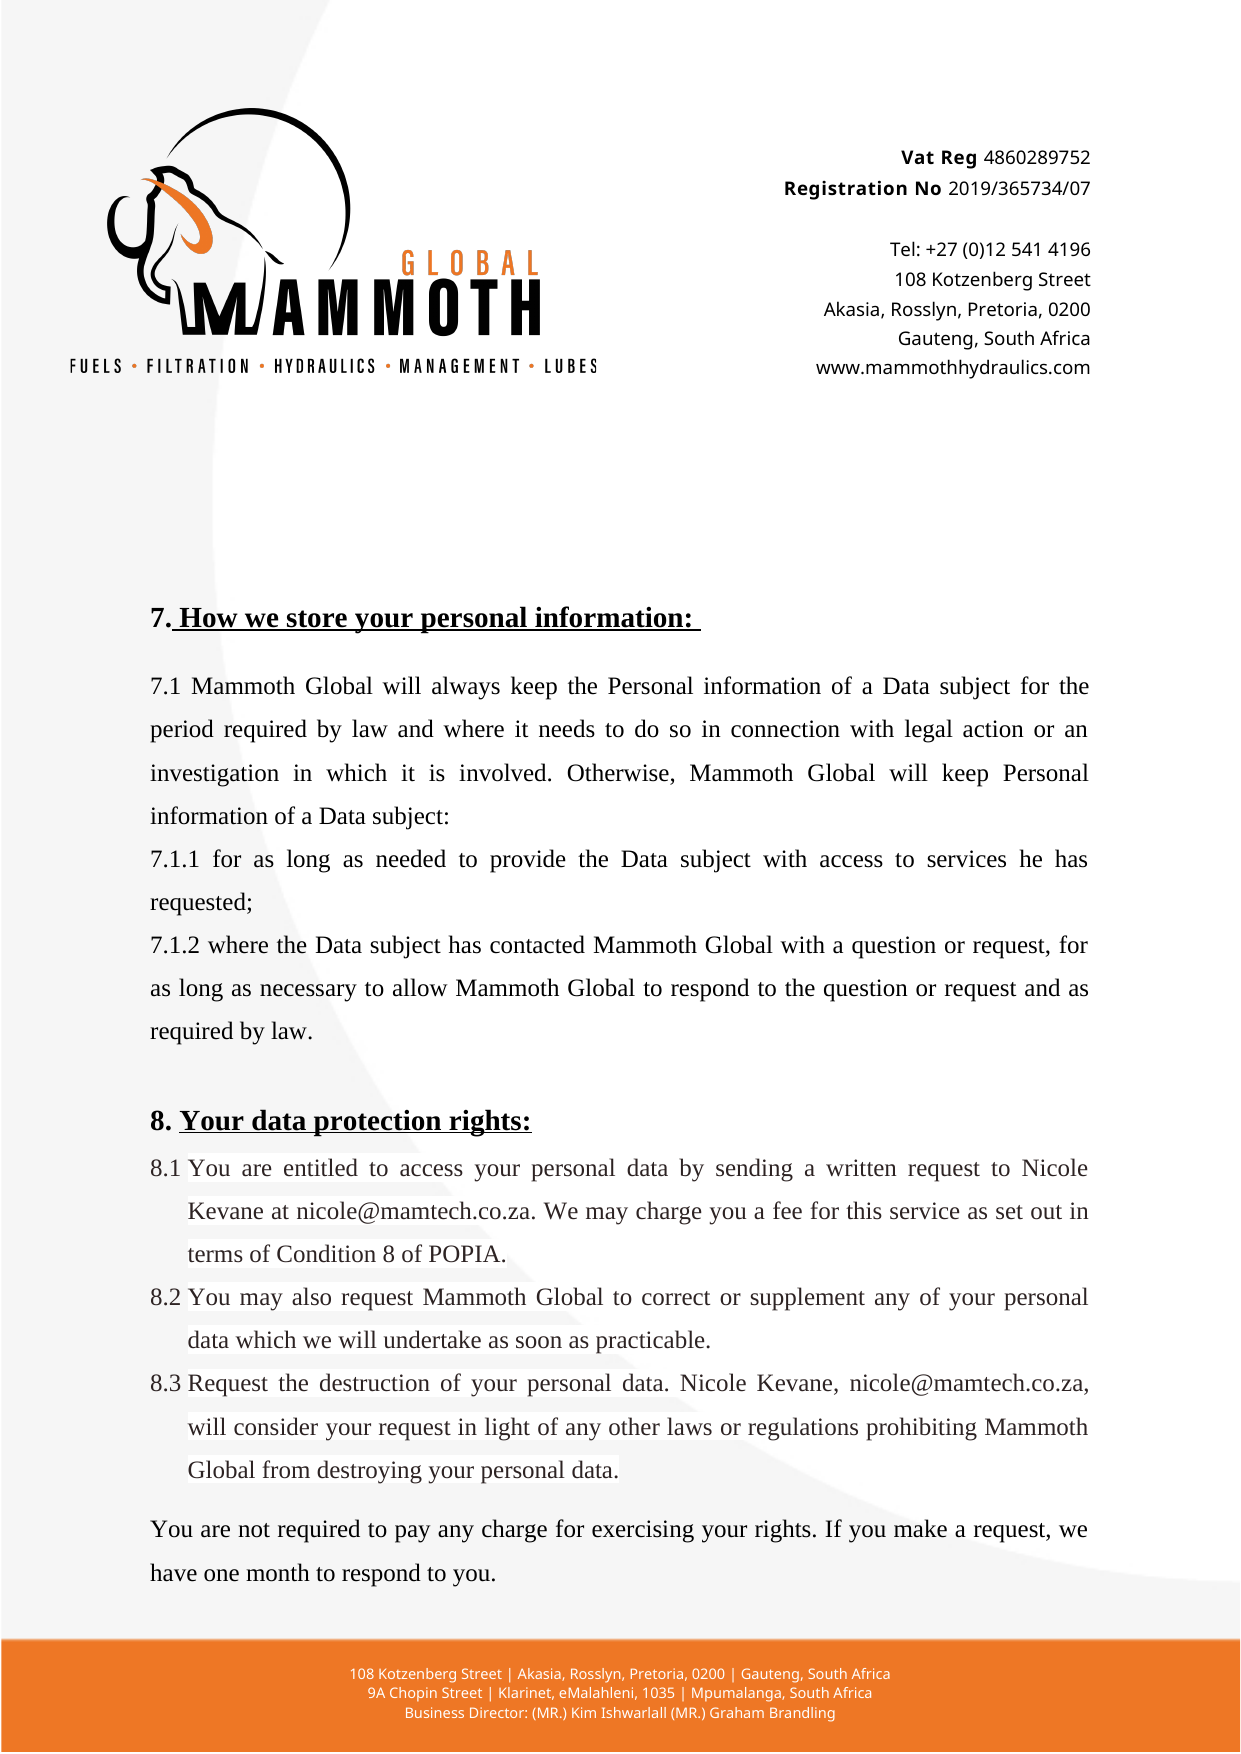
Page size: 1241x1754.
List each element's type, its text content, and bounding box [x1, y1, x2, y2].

text 7.1.1 for as long as needed to provide the Data subject with access to services he has requested; [150, 844, 1090, 916]
text 7. How we store your personal information: [150, 600, 1090, 634]
list Request the destruction of your personal data. Nicole Kevane, nicole@mamtech.co.za, will consider your request in light of any other laws or regulations prohibiting Mammoth Global from destroying your personal data. [150, 1368, 1090, 1483]
text 7.1.2 where the Data subject has contacted Mammoth Global with a question or request, for as long as necessary to allow Mammoth Global to respond to the question or request and as required by law. [150, 930, 1090, 1045]
picture [1, 0, 1241, 1752]
text 7.1 Mammoth Global will always keep the Personal information of a Data subject for the period required by law and where it needs to do so in connection with legal action or an investigation in which it is involved. Otherwise, Mammoth Global will keep Personal information of a Data subject: [150, 671, 1090, 829]
text 8. Your data protection rights: [150, 1103, 1090, 1136]
list You may also request Mammoth Global to correct or supplement any of your personal data which we will undertake as soon as practicable. [150, 1282, 1090, 1354]
text You are not required to pay any charge for exercising your rights. If you make a request, we have one month to respond to you. [150, 1514, 1090, 1586]
list You are entitled to access your personal data by sending a written request to Nicole Kevane at nicole@mamtech.co.za. We may charge you a fee for this service as set out in terms of Condition 8 of POPIA. [150, 1153, 1090, 1268]
